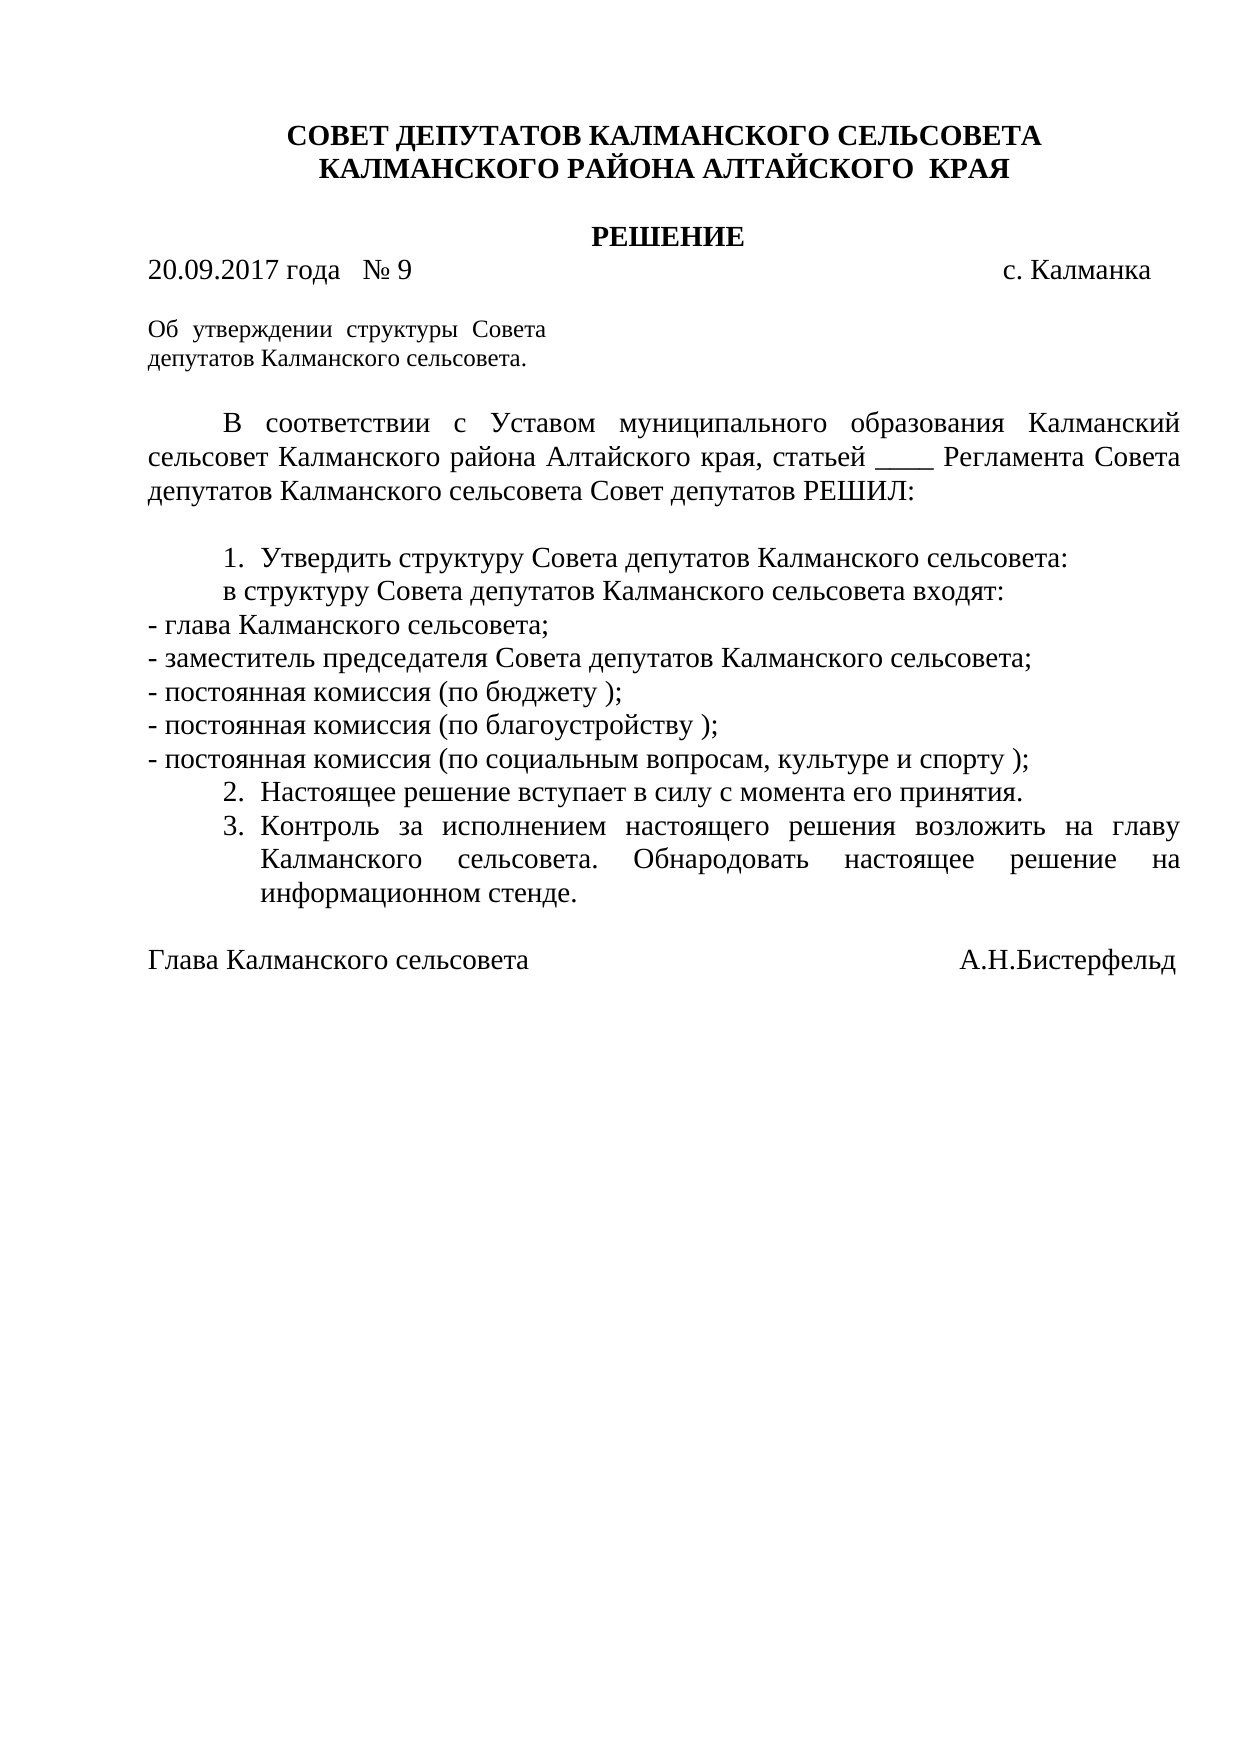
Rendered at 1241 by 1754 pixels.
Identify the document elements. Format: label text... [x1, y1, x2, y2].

text - постоянная комиссия (по социальным вопросам, культуре и спорту ); [148, 741, 1181, 774]
text в структуру Совета депутатов Калманского сельсовета входят: [223, 573, 1181, 607]
list Утвердить структуру Совета депутатов Калманского сельсовета: [223, 540, 1181, 573]
text РЕШЕНИЕ [148, 219, 1181, 252]
text Глава Калманского сельсовета А.Н.Бистерфельд [148, 942, 1181, 976]
list Контроль за исполнением настоящего решения возложить на главу Калманского сельсовета. Обнародовать настоящее решение на информационном стенде. [223, 808, 1181, 909]
text - заместитель председателя Совета депутатов Калманского сельсовета; [148, 640, 1181, 674]
text Об утверждении структуры Совета депутатов Калманского сельсовета. [148, 314, 546, 372]
text - постоянная комиссия (по бюджету ); [148, 674, 1181, 707]
text СОВЕТ ДЕПУТАТОВ КАЛМАНСКОГО СЕЛЬСОВЕТА [148, 118, 1181, 152]
text КАЛМАНСКОГО РАЙОНА АЛТАЙСКОГО КРАЯ [148, 152, 1181, 185]
text - постоянная комиссия (по благоустройству ); [148, 707, 1181, 741]
text В соответствии с Уставом муниципального образования Калманский сельсовет Калманского района Алтайского края, статьей ____ Регламента Совета депутатов Калманского сельсовета Совет депутатов РЕШИЛ: [148, 406, 1181, 506]
list Настоящее решение вступает в силу с момента его принятия. [223, 774, 1181, 808]
text - глава Калманского сельсовета; [148, 607, 1181, 640]
text 20.09.2017 года № 9 с. Калманка [148, 252, 1181, 286]
